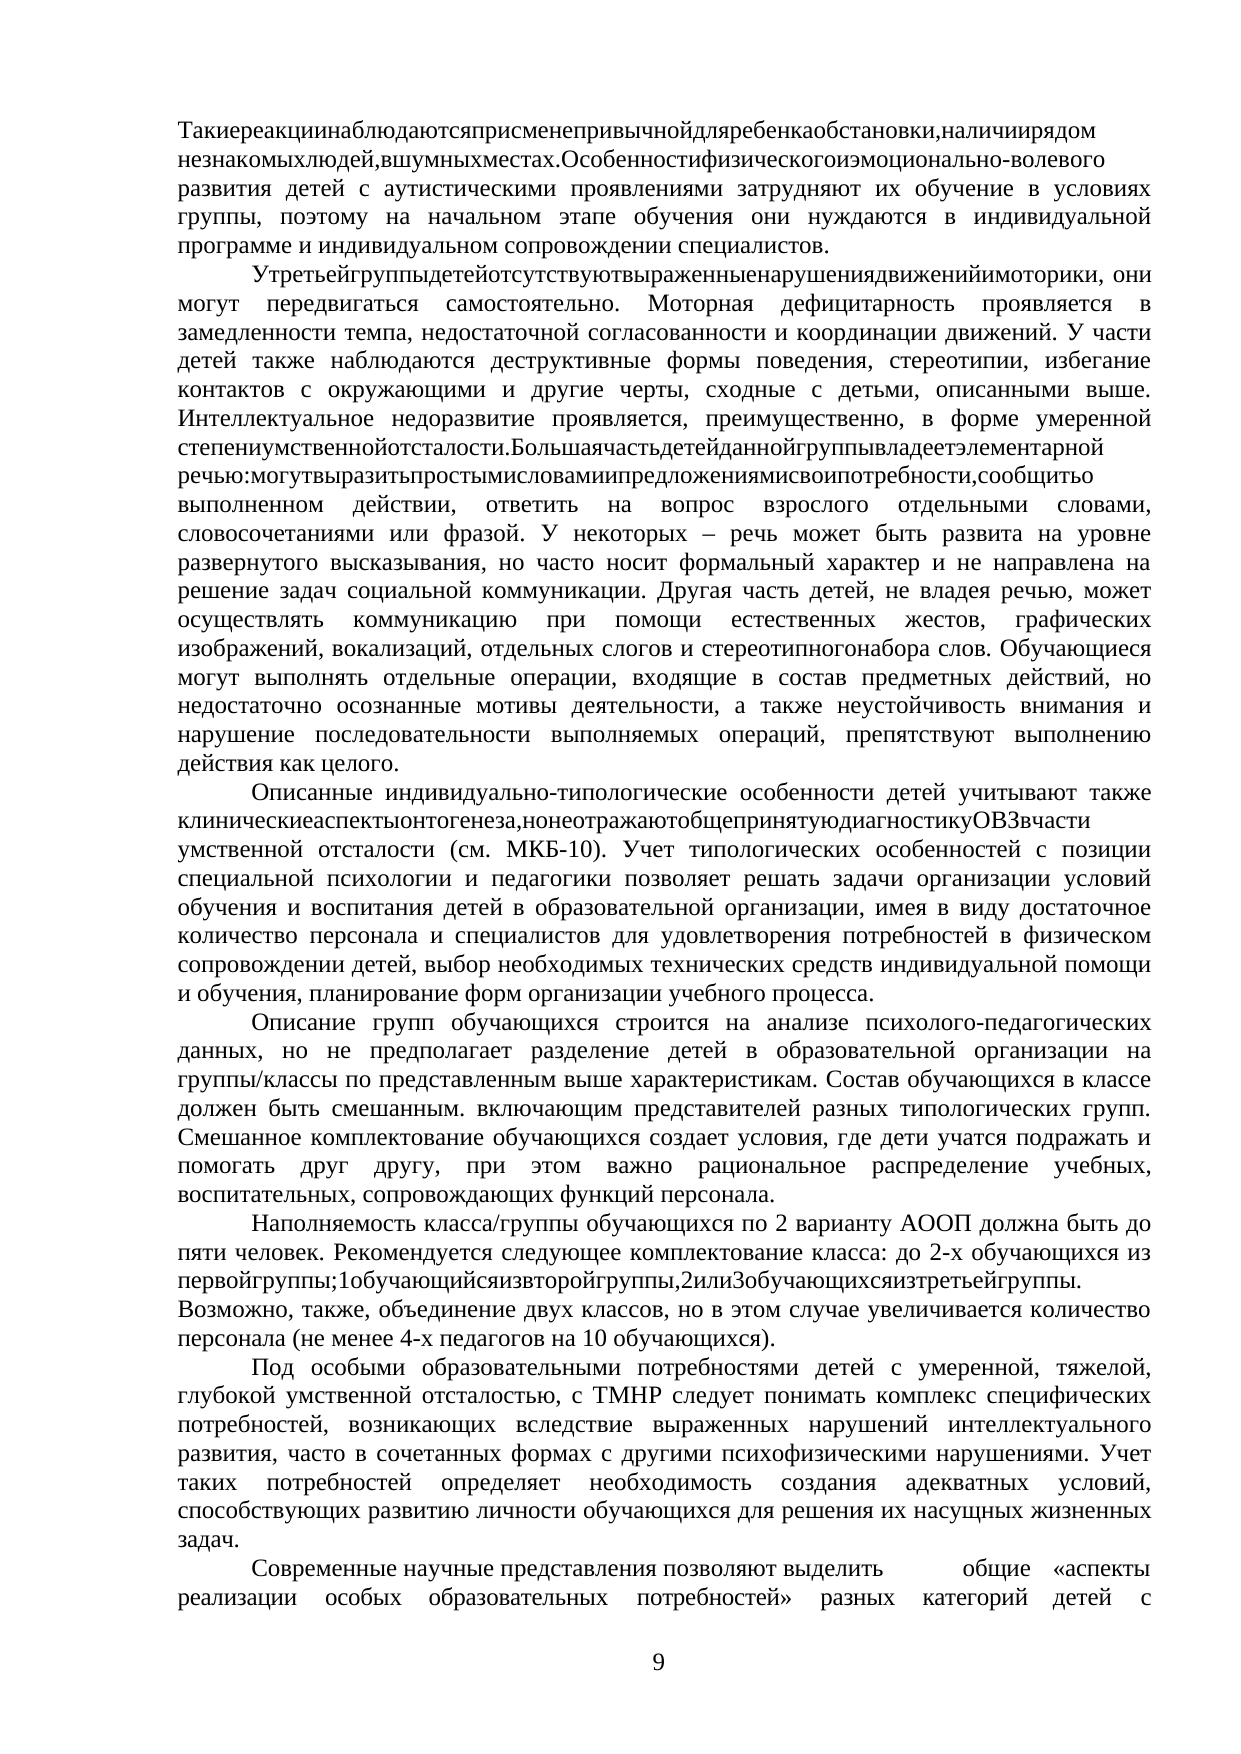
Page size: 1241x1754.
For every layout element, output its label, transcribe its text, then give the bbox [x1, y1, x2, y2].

text Утретьейгруппыдетейотсутствуютвыраженныенарушениядвиженийимоторики, они могут передвигаться самостоятельно. Моторная дефицитарность проявляется в замедленности темпа, недостаточной согласованности и координации движений. У части детей также наблюдаются деструктивные формы поведения, стереотипии, избегание контактов с окружающими и другие черты, сходные с детьми, описанными выше. Интеллектуальное недоразвитие проявляется, преимущественно, в форме умеренной степениумственнойотсталости.Большаячастьдетейданнойгруппывладеетэлементарной речью:могутвыразитьпростымисловамиипредложениямисвоипотребности,сообщитьо выполненном действии, ответить на вопрос взрослого отдельными словами, словосочетаниями или фразой. У некоторых – речь может быть развита на уровне развернутого высказывания, но часто носит формальный характер и не направлена на решение задач социальной коммуникации. Другая часть детей, не владея речью, может осуществлять коммуникацию при помощи естественных жестов, графических изображений, вокализаций, отдельных слогов и стереотипногонабора слов. Обучающиеся могут выполнять отдельные операции, входящие в состав предметных действий, но недостаточно осознанные мотивы деятельности, а также неустойчивость внимания и нарушение последовательности выполняемых операций, препятствуют выполнению действия как целого. [177, 259, 1152, 777]
text Под особыми образовательными потребностями детей с умеренной, тяжелой, глубокой умственной отсталостью, с ТМНР следует понимать комплекс специфических потребностей, возникающих вследствие выраженных нарушений интеллектуального развития, часто в сочетанных формах с другими психофизическими нарушениями. Учет таких потребностей определяет необходимость создания адекватных условий, способствующих развитию личности обучающихся для решения их насущных жизненных задач. [177, 1352, 1152, 1553]
text Наполняемость класса/группы обучающихся по 2 варианту АООП должна быть до пяти человек. Рекомендуется следующее комплектование класса: до 2-х обучающихся из первойгруппы;1обучающийсяизвторойгруппы,2или3обучающихсяизтретьейгруппы. Возможно, также, объединение двух классов, но в этом случае увеличивается количество персонала (не менее 4-х педагогов на 10 обучающихся). [177, 1208, 1152, 1352]
text Описание групп обучающихся строится на анализе психолого-педагогических данных, но не предполагает разделение детей в образовательной организации на группы/классы по представленным выше характеристикам. Состав обучающихся в классе должен быть смешанным. включающим представителей разных типологических групп. Смешанное комплектование обучающихся создает условия, где дети учатся подражать и помогать друг другу, при этом важно рациональное распределение учебных, воспитательных, сопровождающих функций персонала. [177, 1007, 1152, 1208]
text Такиереакциинаблюдаютсяприсменепривычнойдляребенкаобстановки,наличиирядом незнакомыхлюдей,вшумныхместах.Особенностифизическогоиэмоционально-волевого развития детей с аутистическими проявлениями затрудняют их обучение в условиях группы, поэтому на начальном этапе обучения они нуждаются в индивидуальной программе и индивидуальном сопровождении специалистов. [177, 115, 1152, 259]
text Современные научные представления позволяют выделить общие «аспекты реализации особых образовательных потребностей» разных категорий детей с [177, 1553, 1152, 1611]
text Описанные индивидуально-типологические особенности детей учитывают также клиническиеаспектыонтогенеза,нонеотражаютобщепринятуюдиагностикуОВЗвчасти умственной отсталости (см. МКБ-10). Учет типологических особенностей с позиции специальной психологии и педагогики позволяет решать задачи организации условий обучения и воспитания детей в образовательной организации, имея в виду достаточное количество персонала и специалистов для удовлетворения потребностей в физическом сопровождении детей, выбор необходимых технических средств индивидуальной помощи и обучения, планирование форм организации учебного процесса. [177, 777, 1152, 1007]
